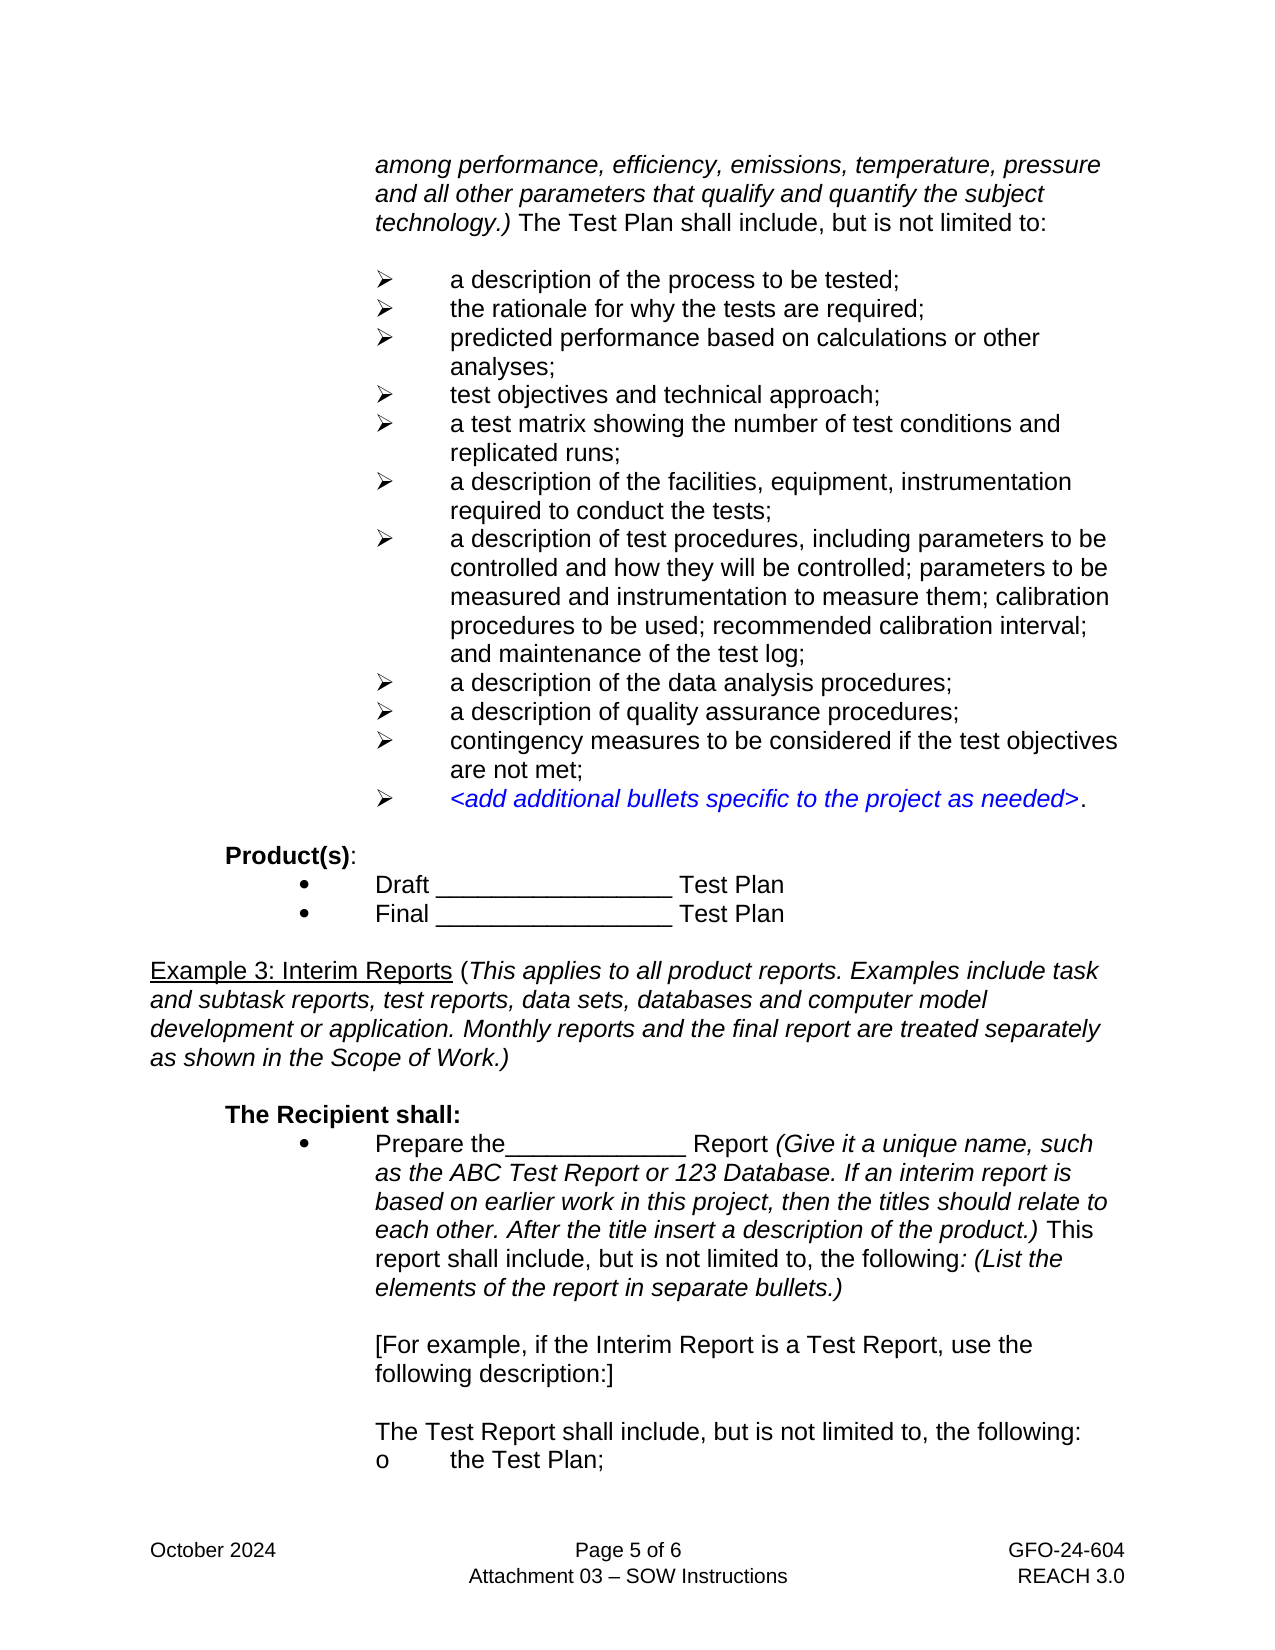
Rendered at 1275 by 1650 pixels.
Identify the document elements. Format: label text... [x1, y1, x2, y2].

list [300, 150, 1125, 236]
list a description of the process to be tested; [375, 265, 1125, 294]
text The Recipient shall: [150, 1100, 1125, 1129]
list test objectives and technical approach; [375, 380, 1125, 409]
text Example 3: Interim Reports (This applies to all product reports. Examples include task and subtask reports, test reports, data sets, databases and computer model development or application. Monthly reports and the final report are treated separately as shown in the Scope of Work.) [150, 956, 1125, 1071]
list Prepare the_____________ Report (Give it a unique name, such as the ABC Test Report or 123 Database. If an interim report is based on earlier work in this project, then the titles should relate to each other. After the title insert a description of the product.) This report shall include, but is not limited to, the following: (List the elements of the report in separate bullets.) [300, 1129, 1125, 1301]
text Product(s): [150, 841, 1125, 870]
list <add additional bullets specific to the project as needed>. [375, 783, 1125, 812]
list the Test Plan; [300, 1445, 1125, 1476]
text [For example, if the Interim Report is a Test Report, use the following description:] [375, 1330, 1125, 1388]
list a description of quality assurance procedures; [375, 697, 1125, 726]
list contingency measures to be considered if the test objectives are not met; [375, 726, 1125, 783]
list Draft _________________ Test Plan [300, 870, 1125, 899]
list a description of the data analysis procedures; [375, 668, 1125, 697]
list a description of the facilities, equipment, instrumentation required to conduct the tests; [375, 467, 1125, 524]
list Final _________________ Test Plan [300, 899, 1125, 928]
list the rationale for why the tests are required; [375, 294, 1125, 323]
list a test matrix showing the number of test conditions and replicated runs; [375, 409, 1125, 467]
list a description of test procedures, including parameters to be controlled and how they will be controlled; parameters to be measured and instrumentation to measure them; calibration procedures to be used; recommended calibration interval; and maintenance of the test log; [375, 524, 1125, 668]
list predicted performance based on calculations or other analyses; [375, 323, 1125, 380]
text The Test Report shall include, but is not limited to, the following: [300, 1416, 1125, 1445]
